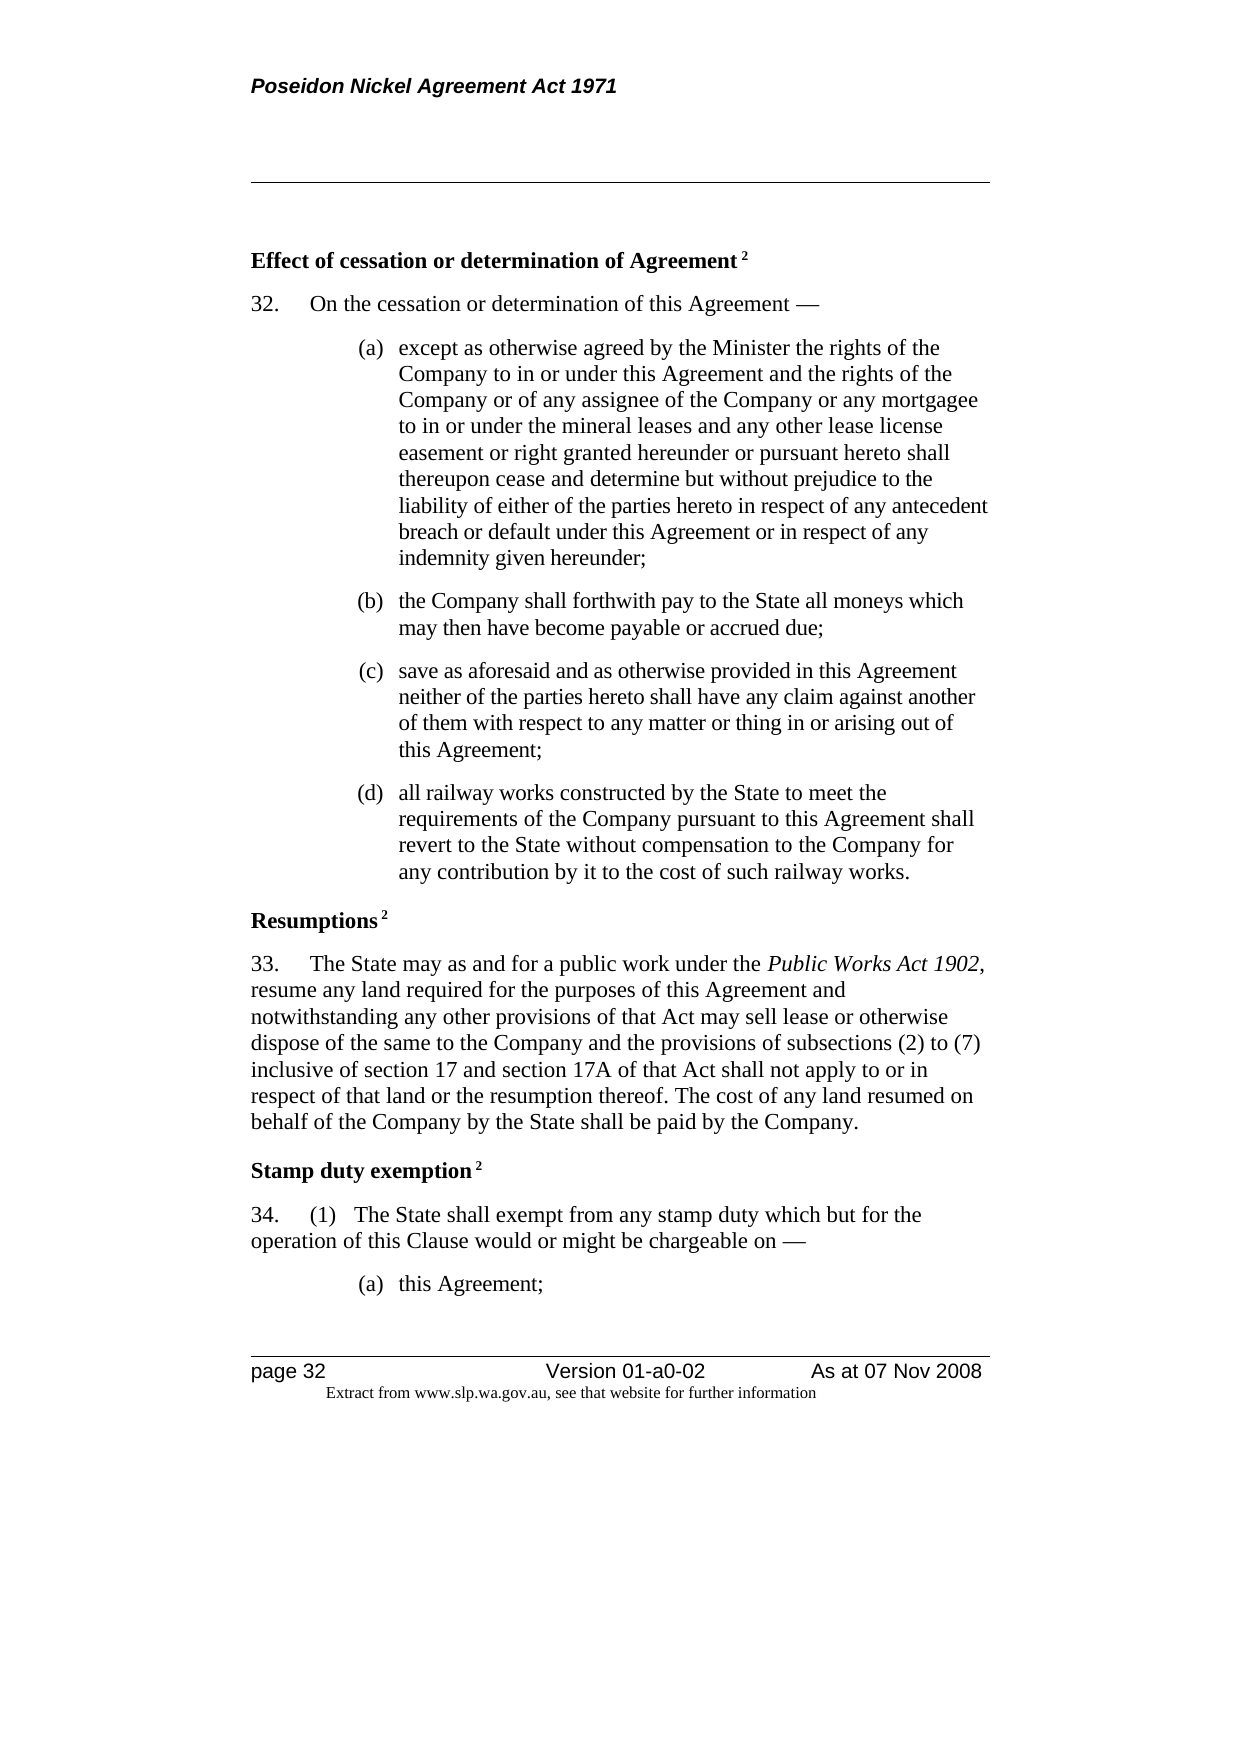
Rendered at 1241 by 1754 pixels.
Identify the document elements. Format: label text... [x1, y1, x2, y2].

text (b) the Company shall forthwith pay to the State all moneys which may then have become payable or accrued due; [251, 587, 990, 640]
text 34. (1) The State shall exempt from any stamp duty which but for the operation of this Clause would or might be chargeable on — [251, 1201, 990, 1253]
text (a) this Agreement; [251, 1270, 990, 1296]
text (a) except as otherwise agreed by the Minister the rights of the Company to in or under this Agreement and the rights of the Company or of any assignee of the Company or any mortgagee to in or under the mineral leases and any other lease license easement or right granted hereunder or pursuant hereto shall thereupon cease and determine but without prejudice to the liability of either of the parties hereto in respect of any antecedent breach or default under this Agreement or in respect of any indemnity given hereunder; [251, 333, 990, 571]
text Stamp duty exemption 2 [251, 1158, 990, 1184]
text (d) all railway works constructed by the State to meet the requirements of the Company pursuant to this Agreement shall revert to the State without compensation to the Company for any contribution by it to the cost of such railway works. [251, 779, 990, 884]
text Effect of cessation or determination of Agreement 2 [251, 247, 990, 274]
text (c) save as aforesaid and as otherwise provided in this Agreement neither of the parties hereto shall have any claim against another of them with respect to any matter or thing in or arising out of this Agreement; [251, 657, 990, 762]
text Resumptions 2 [251, 907, 990, 933]
text 33. The State may as and for a public work under the Public Works Act 1902, resume any land required for the purposes of this Agreement and notwithstanding any other provisions of that Act may sell lease or otherwise dispose of the same to the Company and the provisions of subsections (2) to (7) inclusive of section 17 and section 17A of that Act shall not apply to or in respect of that land or the resumption thereof. The cost of any land resumed on behalf of the Company by the State shall be paid by the Company. [251, 950, 990, 1135]
text 32. On the cessation or determination of this Agreement — [251, 291, 990, 317]
